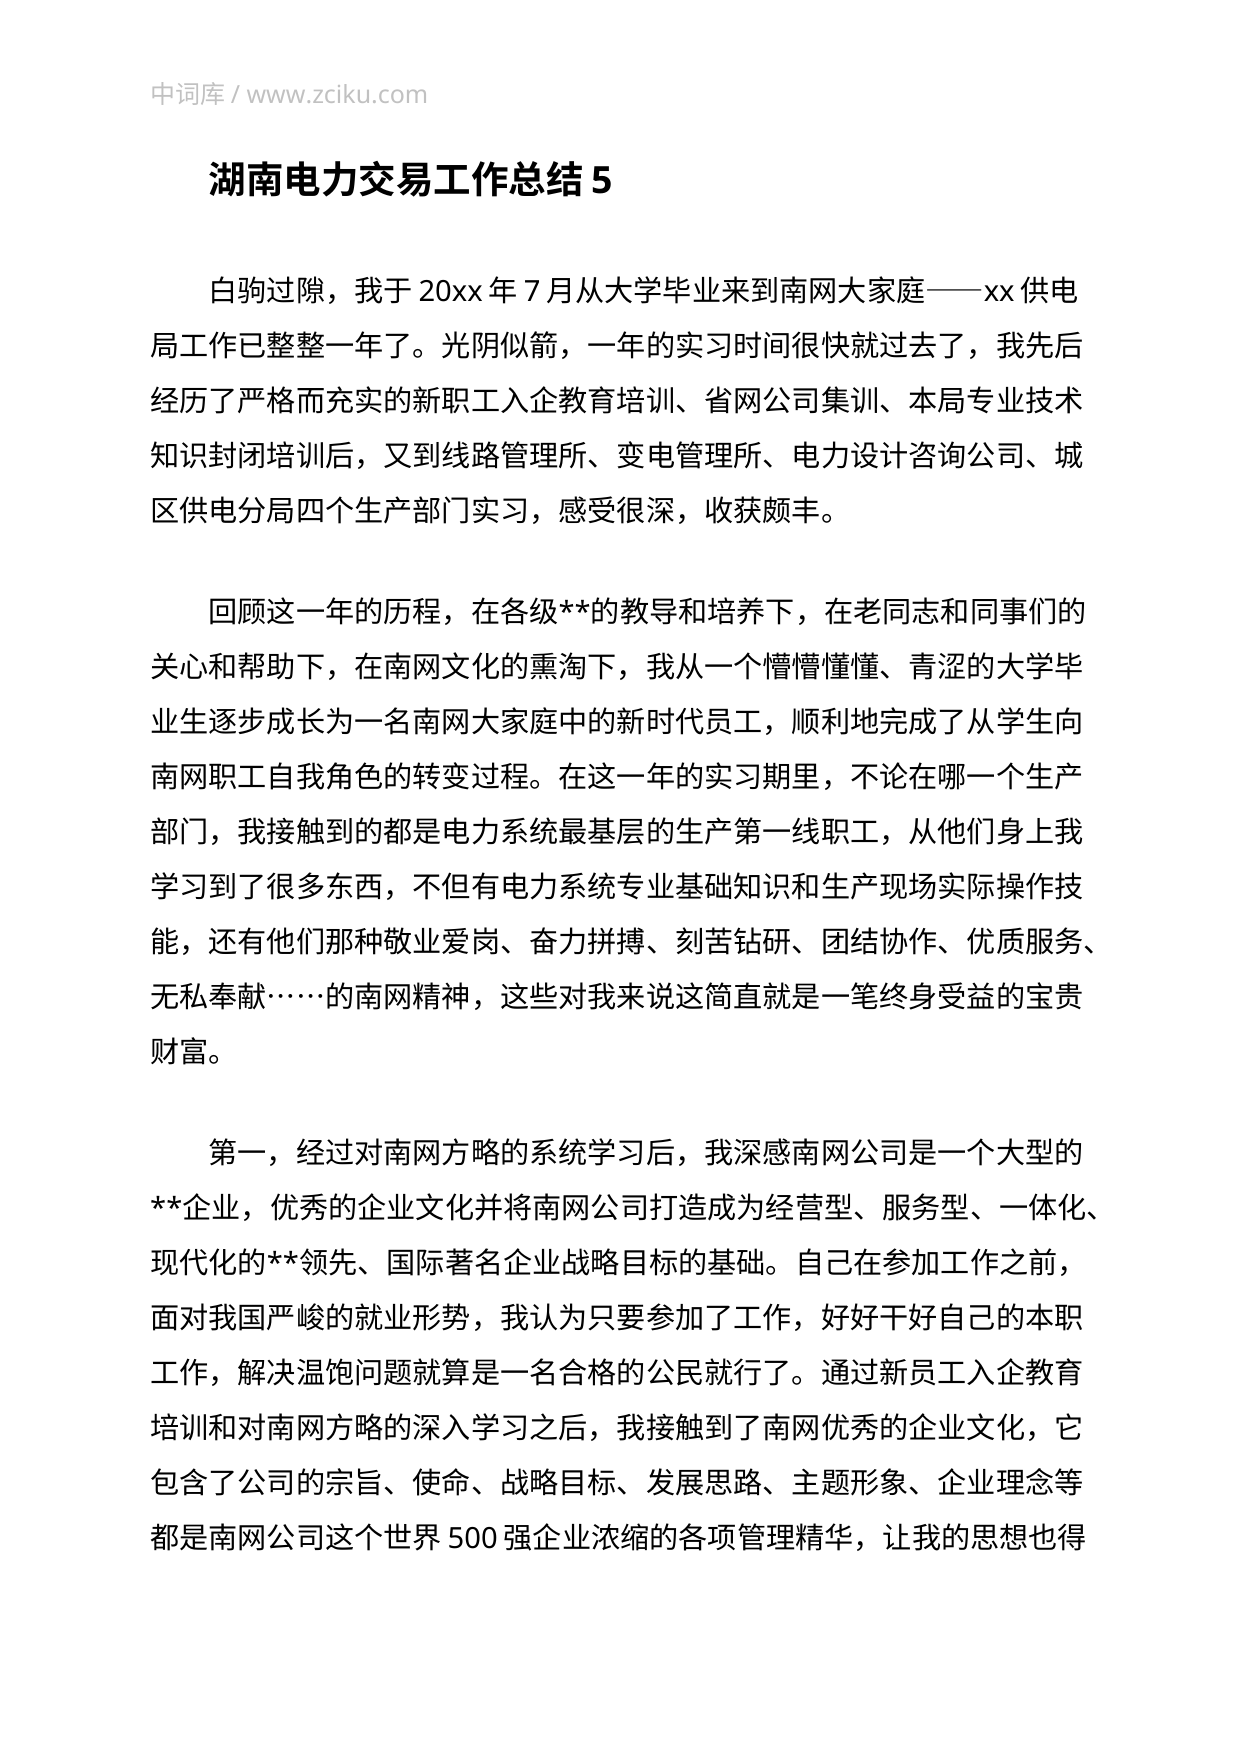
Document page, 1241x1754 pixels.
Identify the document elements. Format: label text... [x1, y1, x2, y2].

text 白驹过隙，我于20xx年7月从大学毕业来到南网大家庭――xx供电局工作已整整一年了。光阴似箭，一年的实习时间很快就过去了，我先后经历了严格而充实的新职工入企教育培训、省网公司集训、本局专业技术知识封闭培训后，又到线路管理所、变电管理所、电力设计咨询公司、城区供电分局四个生产部门实习，感受很深，收获颇丰。 [150, 268, 1090, 529]
text 湖南电力交易工作总结5 [150, 150, 1090, 204]
text 回顾这一年的历程，在各级**的教导和培养下，在老同志和同事们的关心和帮助下，在南网文化的熏淘下，我从一个懵懵懂懂、青涩的大学毕业生逐步成长为一名南网大家庭中的新时代员工，顺利地完成了从学生向南网职工自我角色的转变过程。在这一年的实习期里，不论在哪一个生产部门，我接触到的都是电力系统最基层的生产第一线职工，从他们身上我学习到了很多东西，不但有电力系统专业基础知识和生产现场实际操作技能，还有他们那种敬业爱岗、奋力拼搏、刻苦钻研、团结协作、优质服务、无私奉献……的南网精神，这些对我来说这简直就是一笔终身受益的宝贵财富。 [150, 589, 1090, 1071]
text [150, 1130, 1090, 1557]
